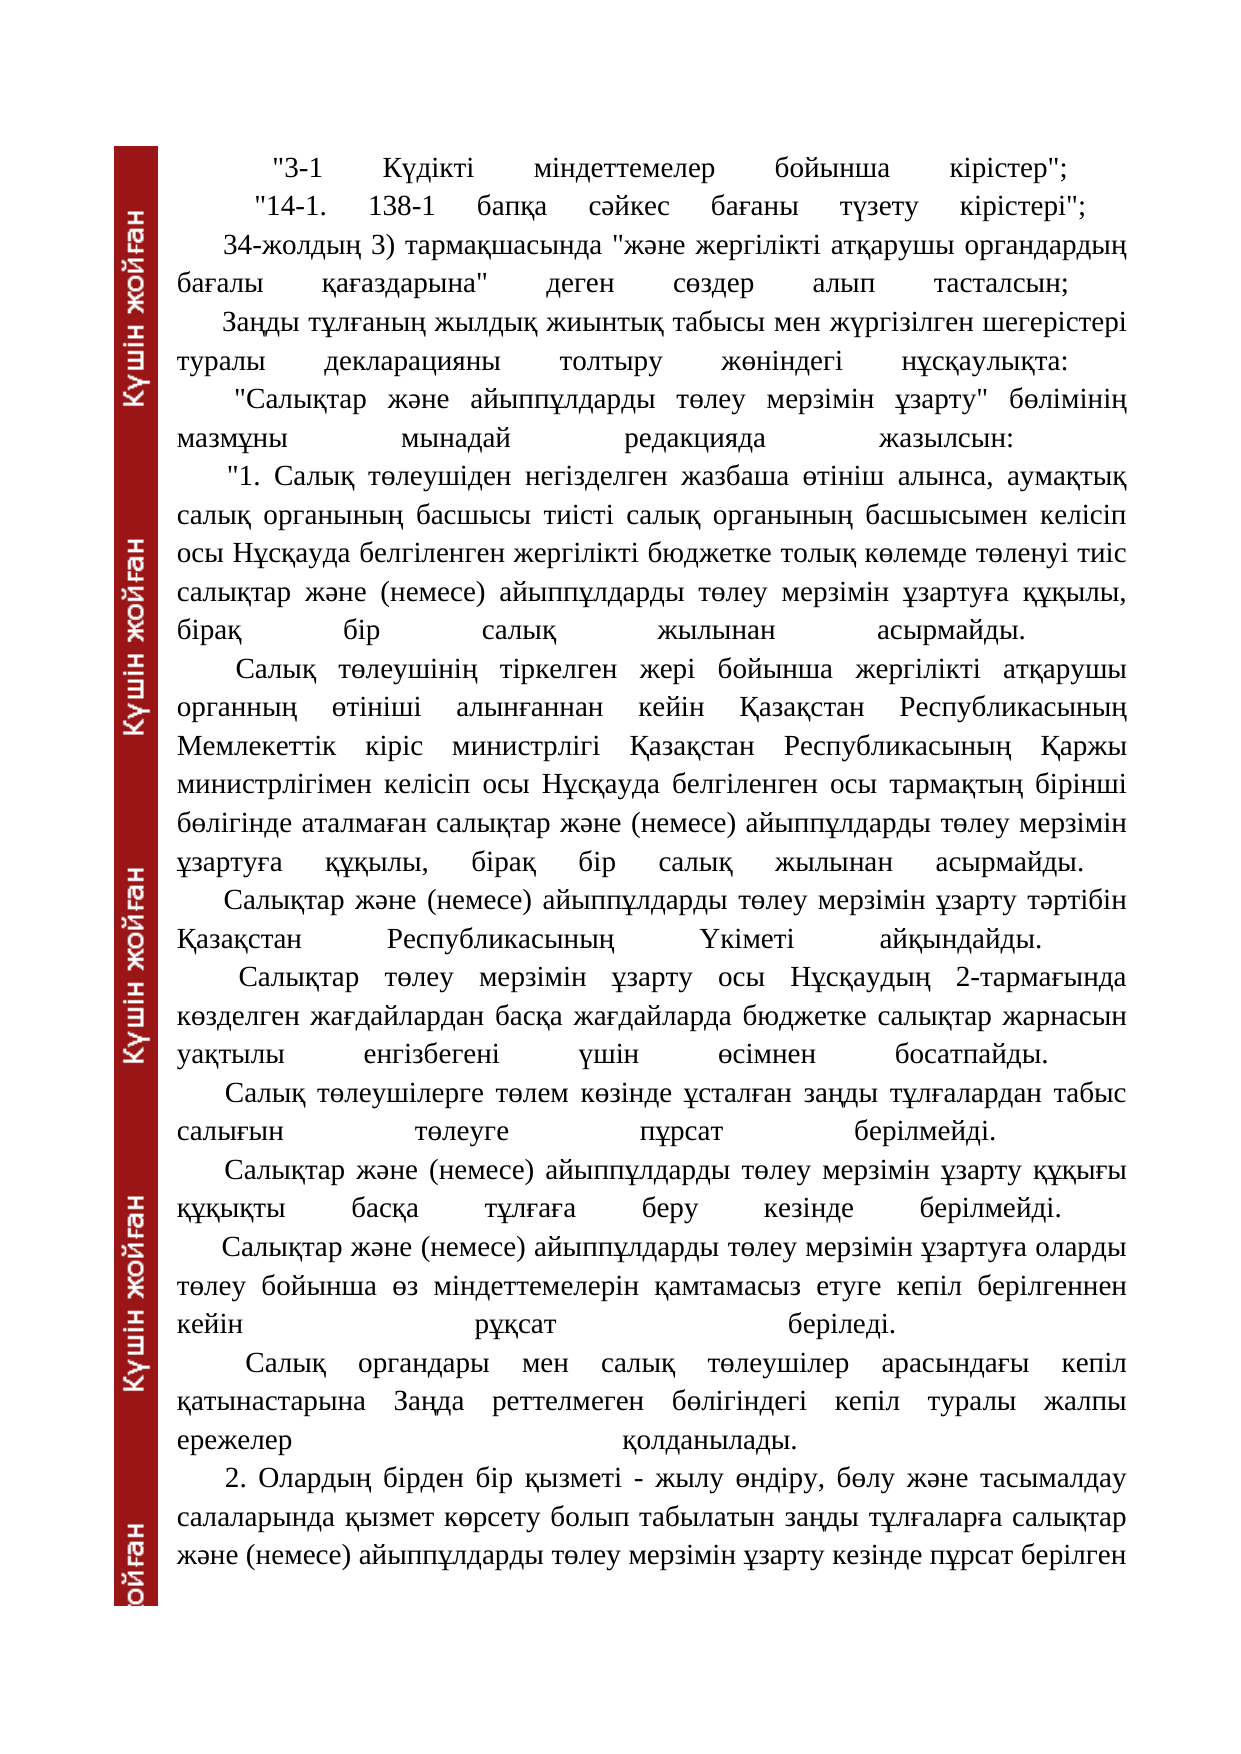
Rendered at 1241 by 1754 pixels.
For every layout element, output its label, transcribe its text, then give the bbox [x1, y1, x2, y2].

picture [114, 146, 158, 150]
picture [114, 1571, 158, 1606]
